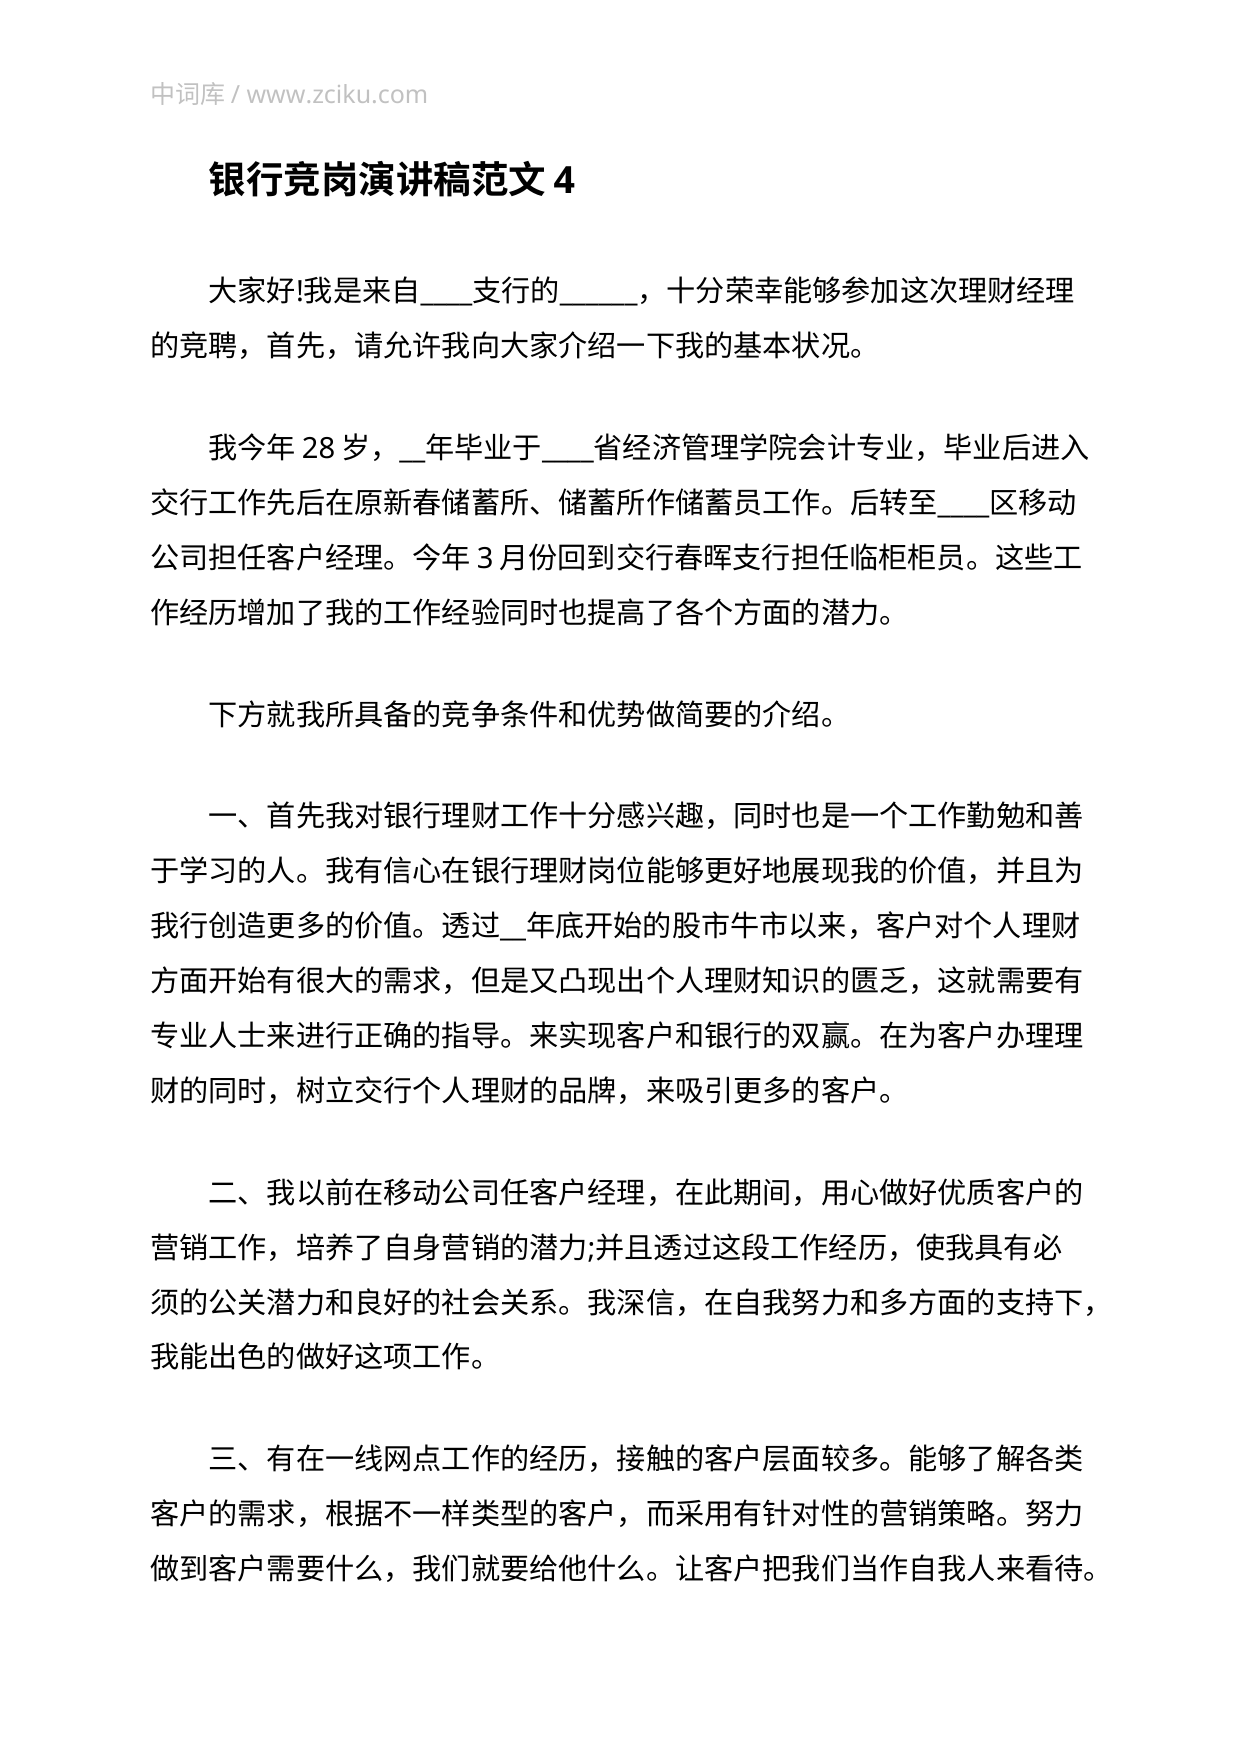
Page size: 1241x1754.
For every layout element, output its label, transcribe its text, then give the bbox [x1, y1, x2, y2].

text 一、首先我对银行理财工作十分感兴趣，同时也是一个工作勤勉和善于学习的人。我有信心在银行理财岗位能够更好地展现我的价值，并且为我行创造更多的价值。透过__年底开始的股市牛市以来，客户对个人理财方面开始有很大的需求，但是又凸现出个人理财知识的匮乏，这就需要有专业人士来进行正确的指导。来实现客户和银行的双赢。在为客户办理理财的同时，树立交行个人理财的品牌，来吸引更多的客户。 [150, 793, 1090, 1110]
text 大家好!我是来自____支行的______，十分荣幸能够参加这次理财经理的竞聘，首先，请允许我向大家介绍一下我的基本状况。 [150, 268, 1090, 365]
text 二、我以前在移动公司任客户经理，在此期间，用心做好优质客户的营销工作，培养了自身营销的潜力;并且透过这段工作经历，使我具有必须的公关潜力和良好的社会关系。我深信，在自我努力和多方面的支持下，我能出色的做好这项工作。 [150, 1169, 1090, 1376]
text 三、有在一线网点工作的经历，接触的客户层面较多。能够了解各类客户的需求，根据不一样类型的客户，而采用有针对性的营销策略。努力做到客户需要什么，我们就要给他什么。让客户把我们当作自我人来看待。 [150, 1436, 1090, 1588]
text 我今年28岁，__年毕业于____省经济管理学院会计专业，毕业后进入交行工作先后在原新春储蓄所、储蓄所作储蓄员工作。后转至____区移动公司担任客户经理。今年3月份回到交行春晖支行担任临柜柜员。这些工作经历增加了我的工作经验同时也提高了各个方面的潜力。 [150, 424, 1090, 632]
text 银行竞岗演讲稿范文4 [150, 150, 1090, 204]
text 下方就我所具备的竞争条件和优势做简要的介绍。 [150, 691, 1090, 733]
